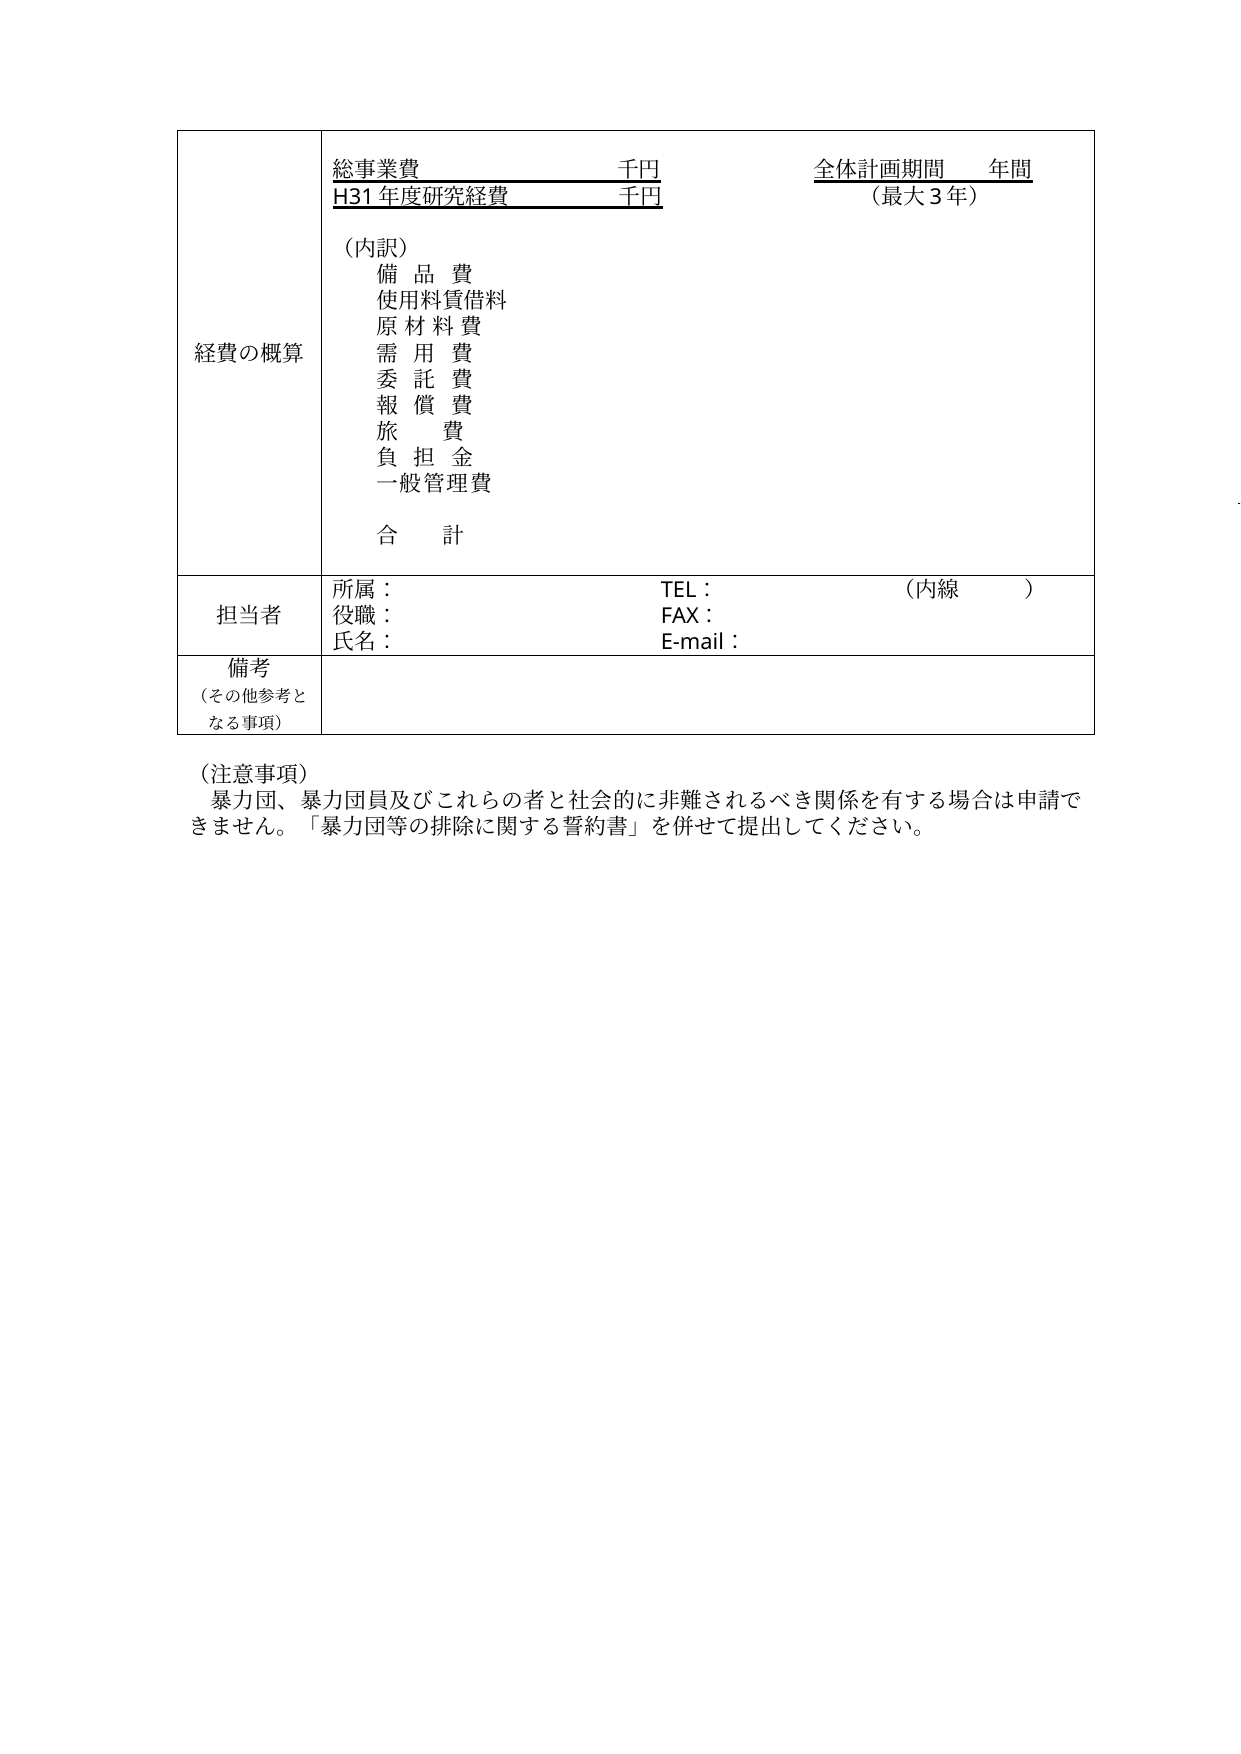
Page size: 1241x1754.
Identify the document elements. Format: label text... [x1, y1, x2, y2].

table_cell [322, 656, 1094, 734]
text （注意事項） [188, 762, 1085, 788]
table_cell 経費の概算 [178, 131, 321, 575]
table_cell 担当者 [178, 576, 321, 655]
table_cell 総事業費 千円 全体計画期間 年間 H31年度研究経費 千円 （最大3年） （内訳） 備品費 使用料賃借料 原材料費 需用費 委託費 報償費 旅費 負担金 一般管理費 合計 [322, 131, 1094, 575]
table_cell 所属： TEL： （内線 ） 役職： FAX： 氏名： E-mail： [322, 576, 1094, 655]
table_cell 備考 （その他参考となる事項） [178, 656, 321, 734]
text 暴力団、暴力団員及びこれらの者と社会的に非難されるべき関係を有する場合は申請できません。「暴力団等の排除に関する誓約書」を併せて提出してください。 [188, 788, 1085, 840]
